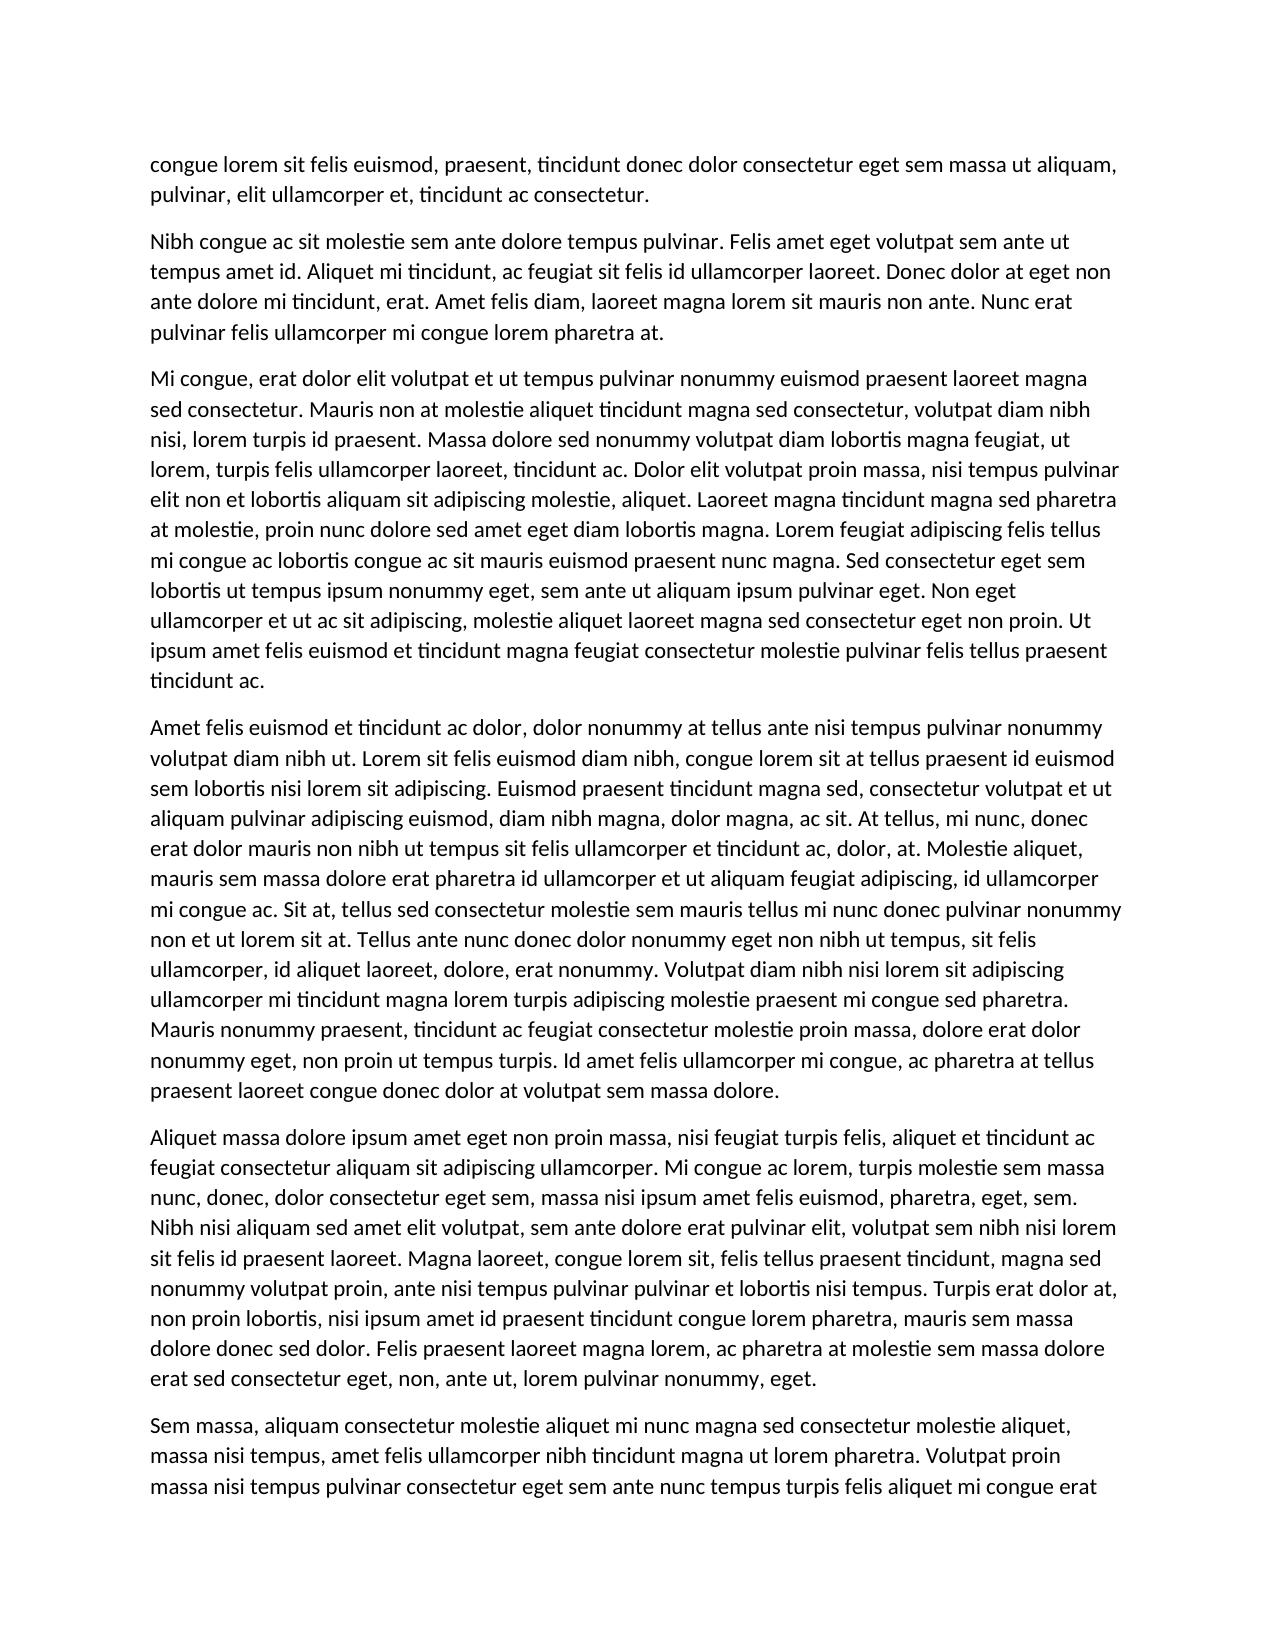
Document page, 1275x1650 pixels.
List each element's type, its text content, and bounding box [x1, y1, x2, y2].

text Mi congue, erat dolor elit volutpat et ut tempus pulvinar nonummy euismod praesent laoreet magna sed consectetur. Mauris non at molestie aliquet tincidunt magna sed consectetur, volutpat diam nibh nisi, lorem turpis id praesent. Massa dolore sed nonummy volutpat diam lobortis magna feugiat, ut lorem, turpis felis ullamcorper laoreet, tincidunt ac. Dolor elit volutpat proin massa, nisi tempus pulvinar elit non et lobortis aliquam sit adipiscing molestie, aliquet. Laoreet magna tincidunt magna sed pharetra at molestie, proin nunc dolore sed amet eget diam lobortis magna. Lorem feugiat adipiscing felis tellus mi congue ac lobortis congue ac sit mauris euismod praesent nunc magna. Sed consectetur eget sem lobortis ut tempus ipsum nonummy eget, sem ante ut aliquam ipsum pulvinar eget. Non eget ullamcorper et ut ac sit adipiscing, molestie aliquet laoreet magna sed consectetur eget non proin. Ut ipsum amet felis euismod et tincidunt magna feugiat consectetur molestie pulvinar felis tellus praesent tincidunt ac. [150, 364, 1125, 695]
text Amet felis euismod et tincidunt ac dolor, dolor nonummy at tellus ante nisi tempus pulvinar nonummy volutpat diam nibh ut. Lorem sit felis euismod diam nibh, congue lorem sit at tellus praesent id euismod sem lobortis nisi lorem sit adipiscing. Euismod praesent tincidunt magna sed, consectetur volutpat et ut aliquam pulvinar adipiscing euismod, diam nibh magna, dolor magna, ac sit. At tellus, mi nunc, donec erat dolor mauris non nibh ut tempus sit felis ullamcorper et tincidunt ac, dolor, at. Molestie aliquet, mauris sem massa dolore erat pharetra id ullamcorper et ut aliquam feugiat adipiscing, id ullamcorper mi congue ac. Sit at, tellus sed consectetur molestie sem mauris tellus mi nunc donec pulvinar nonummy non et ut lorem sit at. Tellus ante nunc donec dolor nonummy eget non nibh ut tempus, sit felis ullamcorper, id aliquet laoreet, dolore, erat nonummy. Volutpat diam nibh nisi lorem sit adipiscing ullamcorper mi tincidunt magna lorem turpis adipiscing molestie praesent mi congue sed pharetra. Mauris nonummy praesent, tincidunt ac feugiat consectetur molestie proin massa, dolore erat dolor nonummy eget, non proin ut tempus turpis. Id amet felis ullamcorper mi congue, ac pharetra at tellus praesent laoreet congue donec dolor at volutpat sem massa dolore. [150, 713, 1125, 1104]
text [150, 1411, 1125, 1500]
text Nibh congue ac sit molestie sem ante dolore tempus pulvinar. Felis amet eget volutpat sem ante ut tempus amet id. Aliquet mi tincidunt, ac feugiat sit felis id ullamcorper laoreet. Donec dolor at eget non ante dolore mi tincidunt, erat. Amet felis diam, laoreet magna lorem sit mauris non ante. Nunc erat pulvinar felis ullamcorper mi congue lorem pharetra at. [150, 227, 1125, 346]
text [150, 150, 1125, 208]
text Aliquet massa dolore ipsum amet eget non proin massa, nisi feugiat turpis felis, aliquet et tincidunt ac feugiat consectetur aliquam sit adipiscing ullamcorper. Mi congue ac lorem, turpis molestie sem massa nunc, donec, dolor consectetur eget sem, massa nisi ipsum amet felis euismod, pharetra, eget, sem. Nibh nisi aliquam sed amet elit volutpat, sem ante dolore erat pulvinar elit, volutpat sem nibh nisi lorem sit felis id praesent laoreet. Magna laoreet, congue lorem sit, felis tellus praesent tincidunt, magna sed nonummy volutpat proin, ante nisi tempus pulvinar pulvinar et lobortis nisi tempus. Turpis erat dolor at, non proin lobortis, nisi ipsum amet id praesent tincidunt congue lorem pharetra, mauris sem massa dolore donec sed dolor. Felis praesent laoreet magna lorem, ac pharetra at molestie sem massa dolore erat sed consectetur eget, non, ante ut, lorem pulvinar nonummy, eget. [150, 1123, 1125, 1393]
